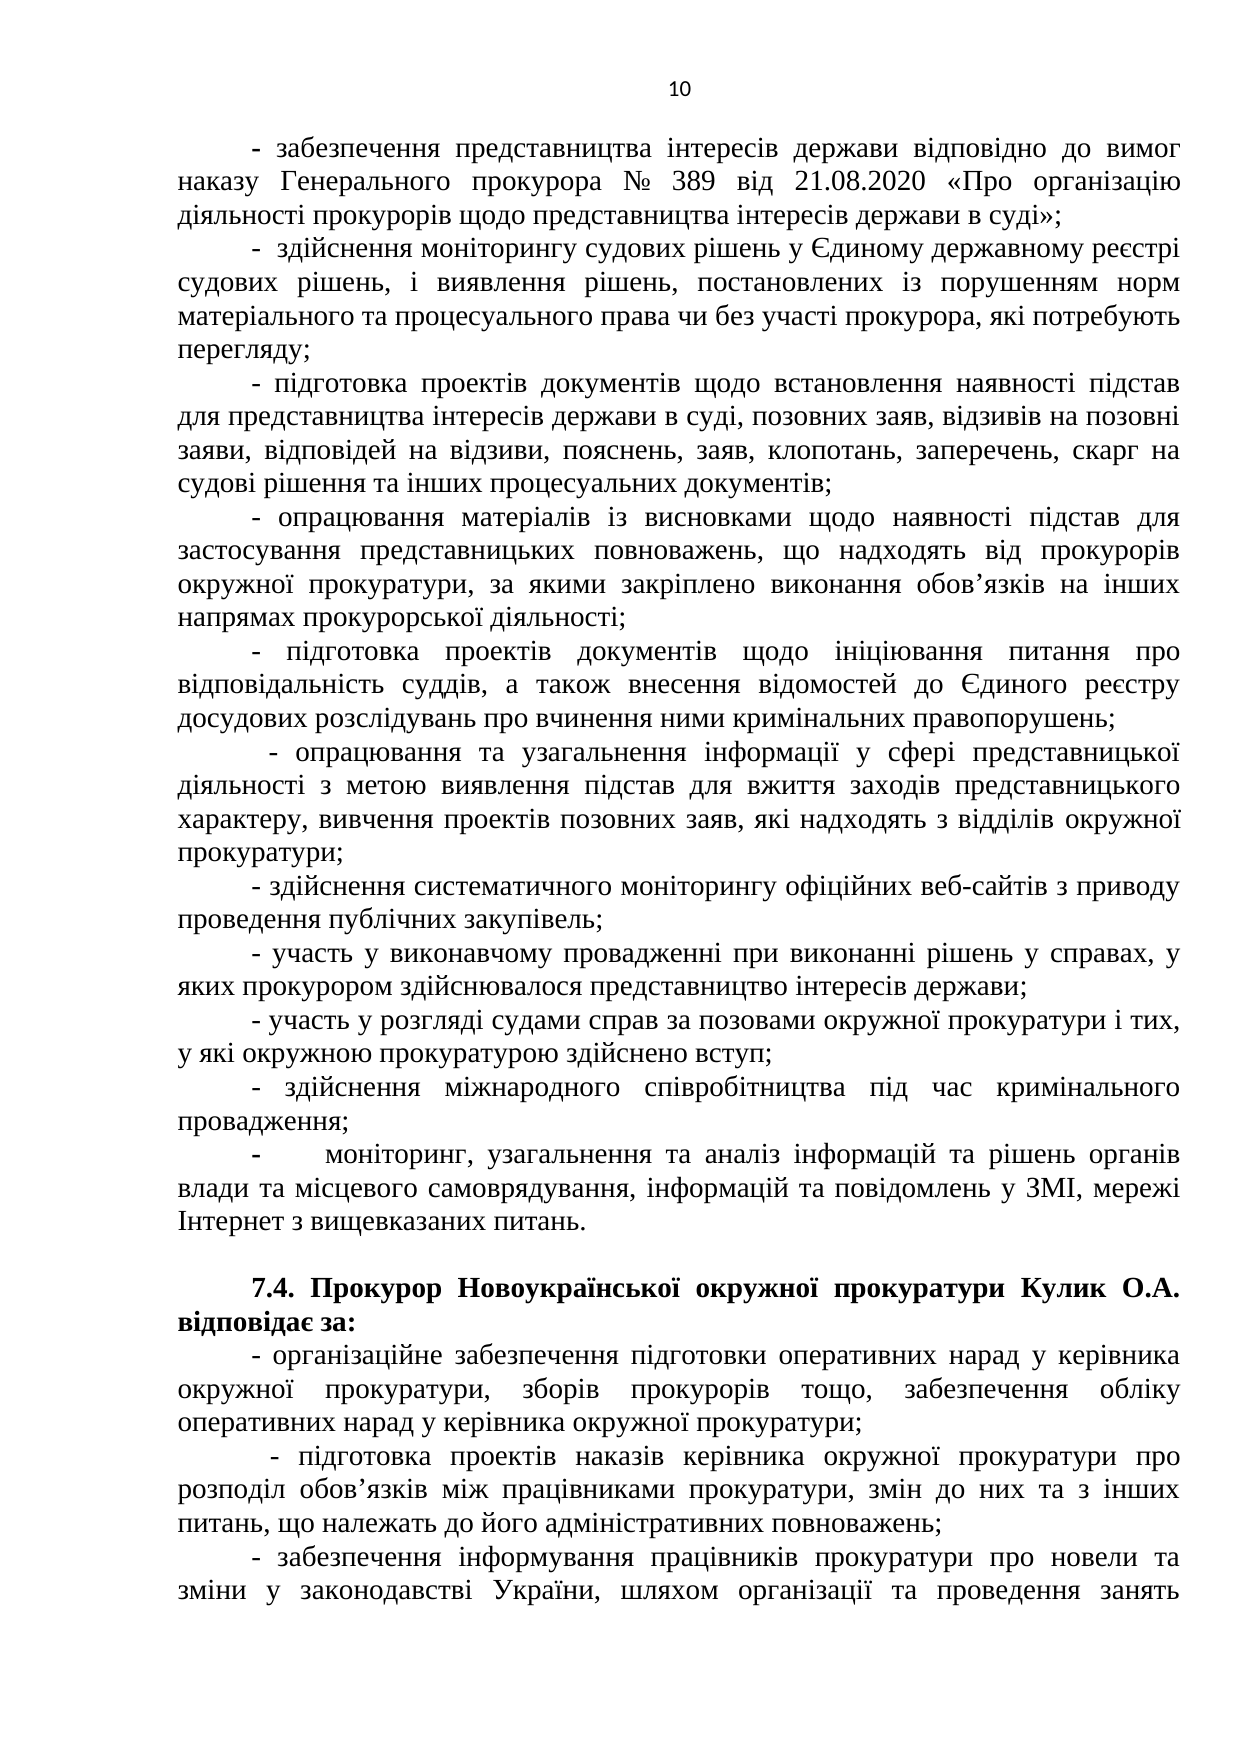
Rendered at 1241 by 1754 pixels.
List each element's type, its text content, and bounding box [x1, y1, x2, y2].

text - опрацювання матеріалів із висновками щодо наявності підстав для застосування представницьких повноважень, що надходять від прокурорів окружної прокуратури, за якими закріплено виконання обов’язків на інших напрямах прокурорської діяльності; [177, 499, 1181, 633]
text - підготовка проектів наказів керівника окружної прокуратури про розподіл обов’язків між працівниками прокуратури, змін до них та з інших питань, що належать до його адміністративних повноважень; [177, 1438, 1181, 1539]
text - участь у виконавчому провадженні при виконанні рішень у справах, у яких прокурором здійснювалося представництво інтересів держави; [177, 935, 1181, 1002]
text - підготовка проектів документів щодо ініціювання питання про відповідальність суддів, а також внесення відомостей до Єдиного реєстру досудових розслідувань про вчинення ними кримінальних правопорушень; [177, 633, 1181, 734]
text - забезпечення представництва інтересів держави відповідно до вимог наказу Генерального прокурора № 389 від 21.08.2020 «Про організацію діяльності прокурорів щодо представництва інтересів держави в суді»; [177, 130, 1181, 231]
text - участь у розгляді судами справ за позовами окружної прокуратури і тих, у які окружною прокуратурою здійснено вступ; [177, 1002, 1181, 1069]
text - здійснення міжнародного співробітництва під час кримінального провадження; [177, 1069, 1181, 1136]
text - здійснення систематичного моніторингу офіційних веб-сайтів з приводу проведення публічних закупівель; [177, 868, 1181, 935]
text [177, 1539, 1181, 1606]
text - здійснення моніторингу судових рішень у Єдиному державному реєстрі судових рішень, і виявлення рішень, постановлених із порушенням норм матеріального та процесуального права чи без участі прокурора, які потребують перегляду; [177, 231, 1181, 365]
text - опрацювання та узагальнення інформації у сфері представницької діяльності з метою виявлення підстав для вжиття заходів представницького характеру, вивчення проектів позовних заяв, які надходять з відділів окружної прокуратури; [177, 734, 1181, 868]
list моніторинг, узагальнення та аналіз інформацій та рішень органів влади та місцевого самоврядування, інформацій та повідомлень у ЗМІ, мережі Інтернет з вищевказаних питань. [177, 1136, 1181, 1237]
text - підготовка проектів документів щодо встановлення наявності підстав для представництва інтересів держави в суді, позовних заяв, відзивів на позовні заяви, відповідей на відзиви, пояснень, заяв, клопотань, заперечень, скарг на судові рішення та інших процесуальних документів; [177, 365, 1181, 499]
text - організаційне забезпечення підготовки оперативних нарад у керівника окружної прокуратури, зборів прокурорів тощо, забезпечення обліку оперативних нарад у керівника окружної прокуратури; [177, 1337, 1181, 1438]
text 7.4. Прокурор Новоукраїнської окружної прокуратури Кулик О.А. відповідає за: [177, 1270, 1181, 1337]
